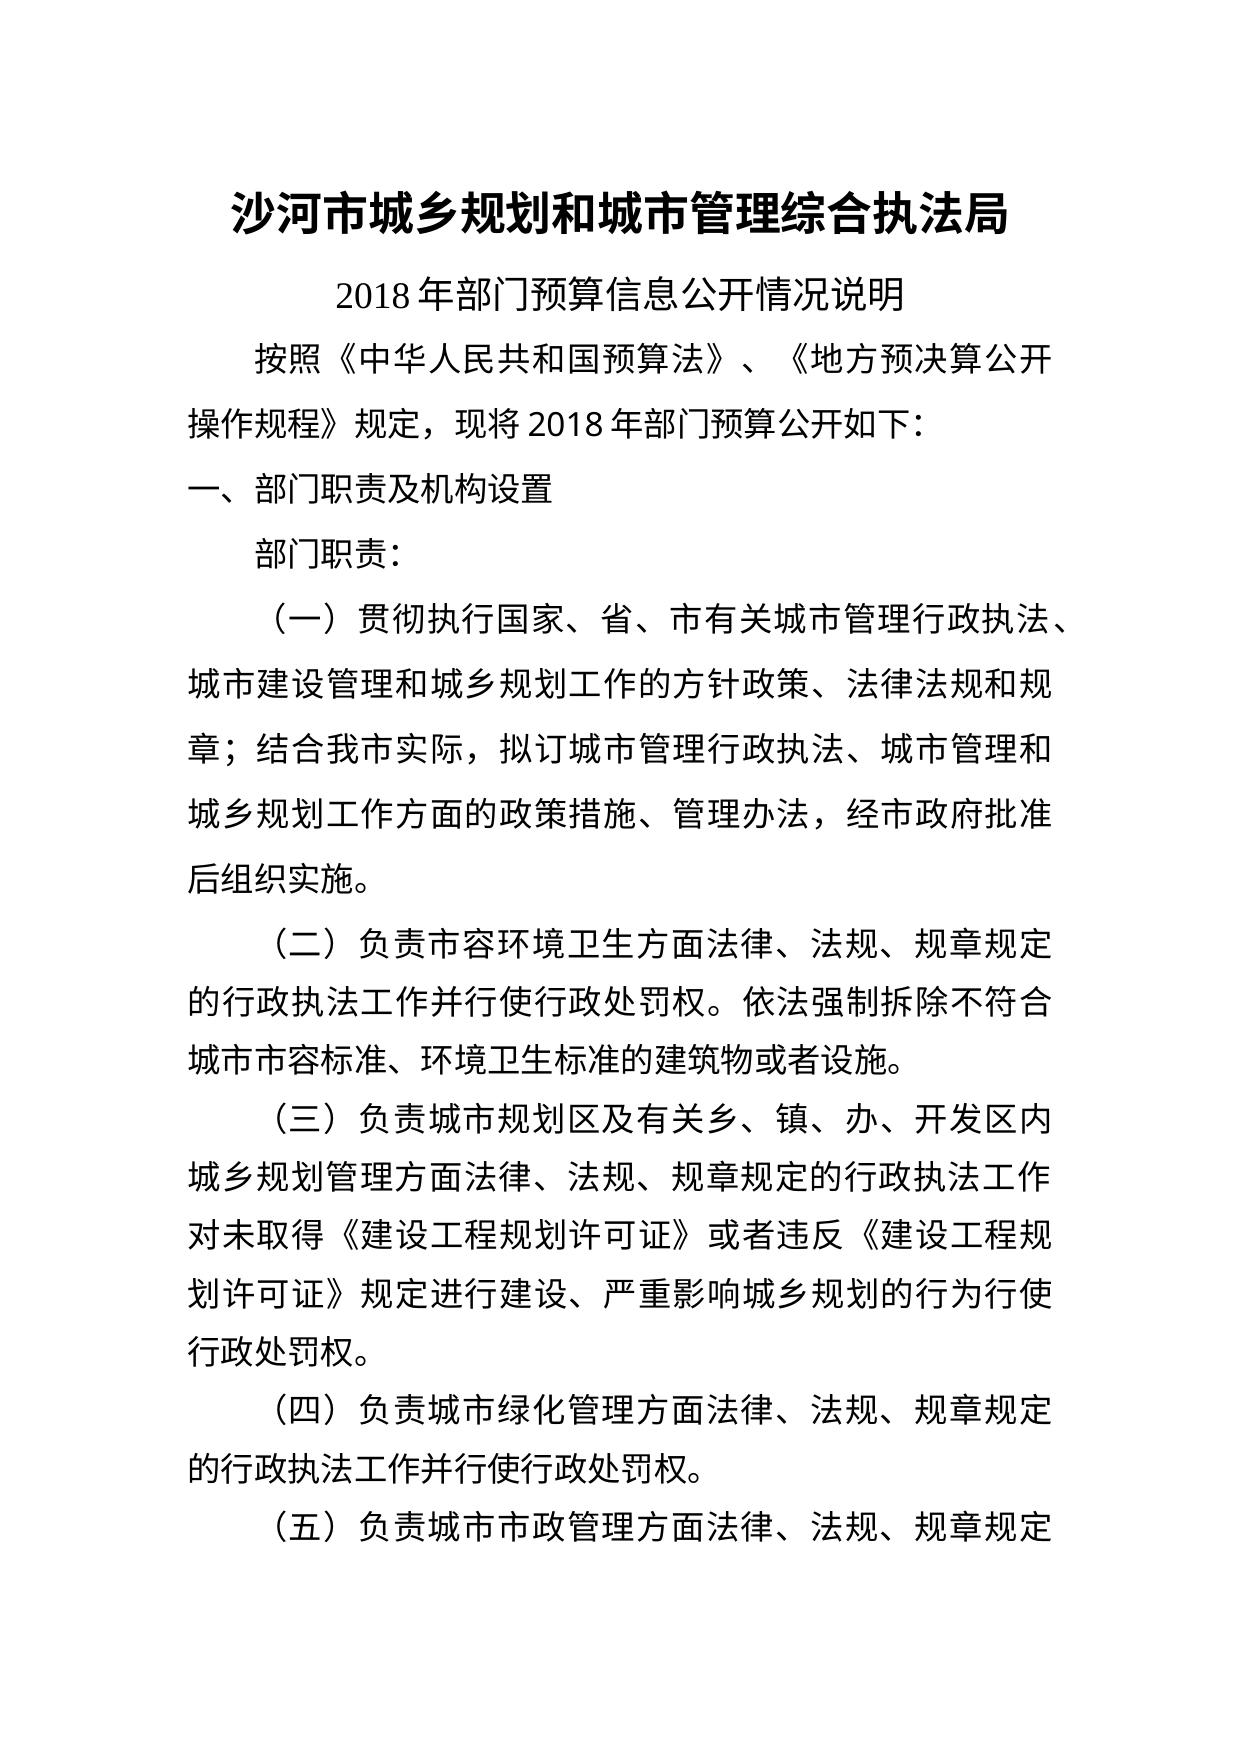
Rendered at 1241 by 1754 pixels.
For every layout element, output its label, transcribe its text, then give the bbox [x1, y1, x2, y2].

text （一）贯彻执行国家、省、市有关城市管理行政执法、城市建设管理和城乡规划工作的方针政策、法律法规和规章；结合我市实际，拟订城市管理行政执法、城市管理和城乡规划工作方面的政策措施、管理办法，经市政府批准后组织实施。 [187, 584, 1053, 909]
text （四）负责城市绿化管理方面法律、法规、规章规定的行政执法工作并行使行政处罚权。 [187, 1376, 1053, 1493]
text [187, 1493, 1053, 1551]
text （二）负责市容环境卫生方面法律、法规、规章规定的行政执法工作并行使行政处罚权。依法强制拆除不符合城市市容标准、环境卫生标准的建筑物或者设施。 [187, 909, 1053, 1084]
text 按照《中华人民共和国预算法》、《地方预决算公开操作规程》规定，现将2018年部门预算公开如下： [187, 324, 1053, 454]
text 部门职责： [187, 519, 1053, 584]
text 一、部门职责及机构设置 [187, 454, 1053, 519]
text （三）负责城市规划区及有关乡、镇、办、开发区内城乡规划管理方面法律、法规、规章规定的行政执法工作，对未取得《建设工程规划许可证》或者违反《建设工程规划许可证》规定进行建设、严重影响城乡规划的行为行使行政处罚权。 [187, 1084, 1053, 1376]
text 2018年部门预算信息公开情况说明 [187, 259, 1053, 324]
text 沙河市城乡规划和城市管理综合执法局 [187, 162, 1053, 259]
